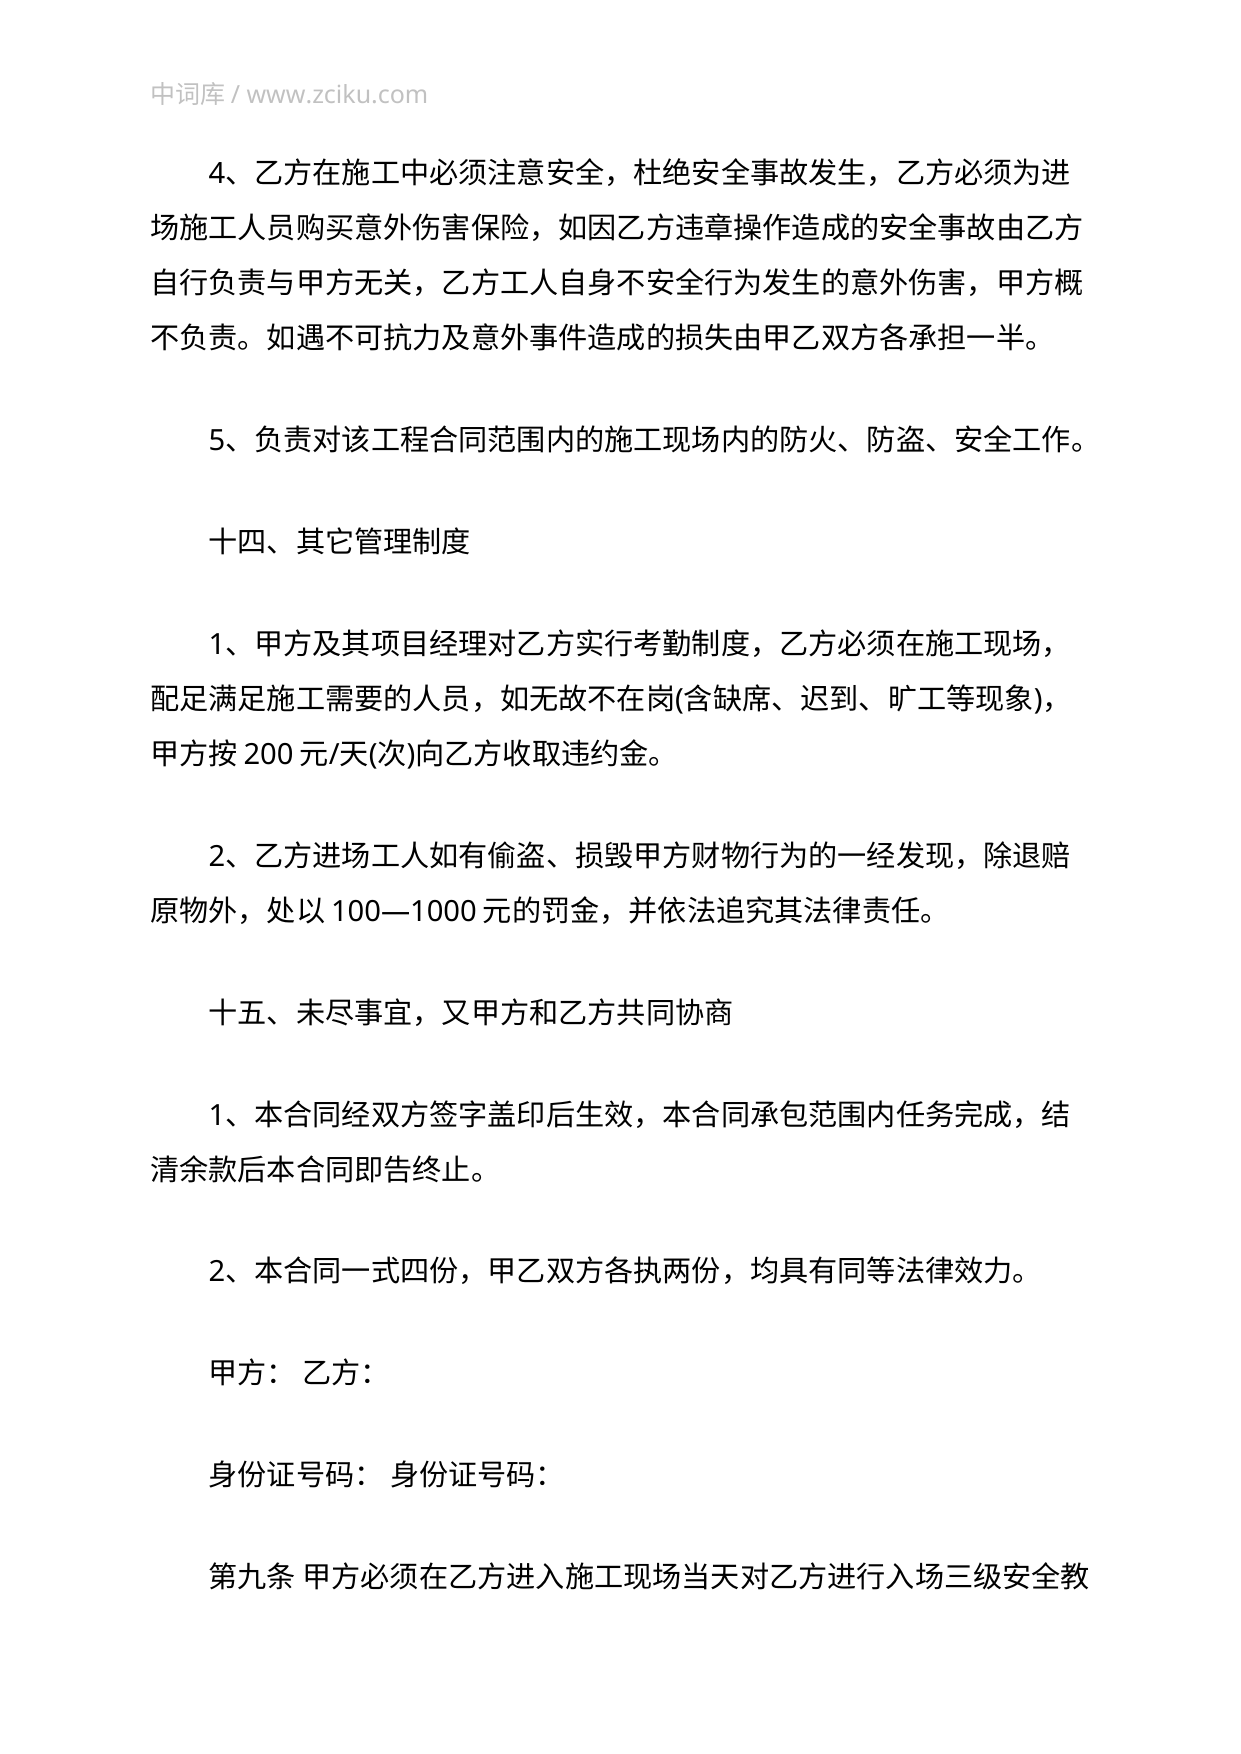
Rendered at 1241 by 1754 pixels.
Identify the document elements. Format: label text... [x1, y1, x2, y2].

text 1、甲方及其项目经理对乙方实行考勤制度，乙方必须在施工现场，配足满足施工需要的人员，如无故不在岗(含缺席、迟到、旷工等现象)，甲方按200元/天(次)向乙方收取违约金。 [150, 620, 1090, 773]
text 甲方： 乙方： [150, 1350, 1090, 1392]
text 1、本合同经双方签字盖印后生效，本合同承包范围内任务完成，结清余款后本合同即告终止。 [150, 1091, 1090, 1188]
text 2、本合同一式四份，甲乙双方各执两份，均具有同等法律效力。 [150, 1248, 1090, 1290]
text 4、乙方在施工中必须注意安全，杜绝安全事故发生，乙方必须为进场施工人员购买意外伤害保险，如因乙方违章操作造成的安全事故由乙方自行负责与甲方无关，乙方工人自身不安全行为发生的意外伤害，甲方概不负责。如遇不可抗力及意外事件造成的损失由甲乙双方各承担一半。 [150, 150, 1090, 357]
text 5、负责对该工程合同范围内的施工现场内的防火、防盗、安全工作。 [150, 417, 1090, 459]
text 2、乙方进场工人如有偷盗、损毁甲方财物行为的一经发现，除退赔原物外，处以100—1000元的罚金，并依法追究其法律责任。 [150, 832, 1090, 930]
text 身份证号码： 身份证号码： [150, 1452, 1090, 1494]
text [150, 1553, 1090, 1596]
text 十五、未尽事宜，又甲方和乙方共同协商 [150, 989, 1090, 1032]
text 十四、其它管理制度 [150, 518, 1090, 561]
